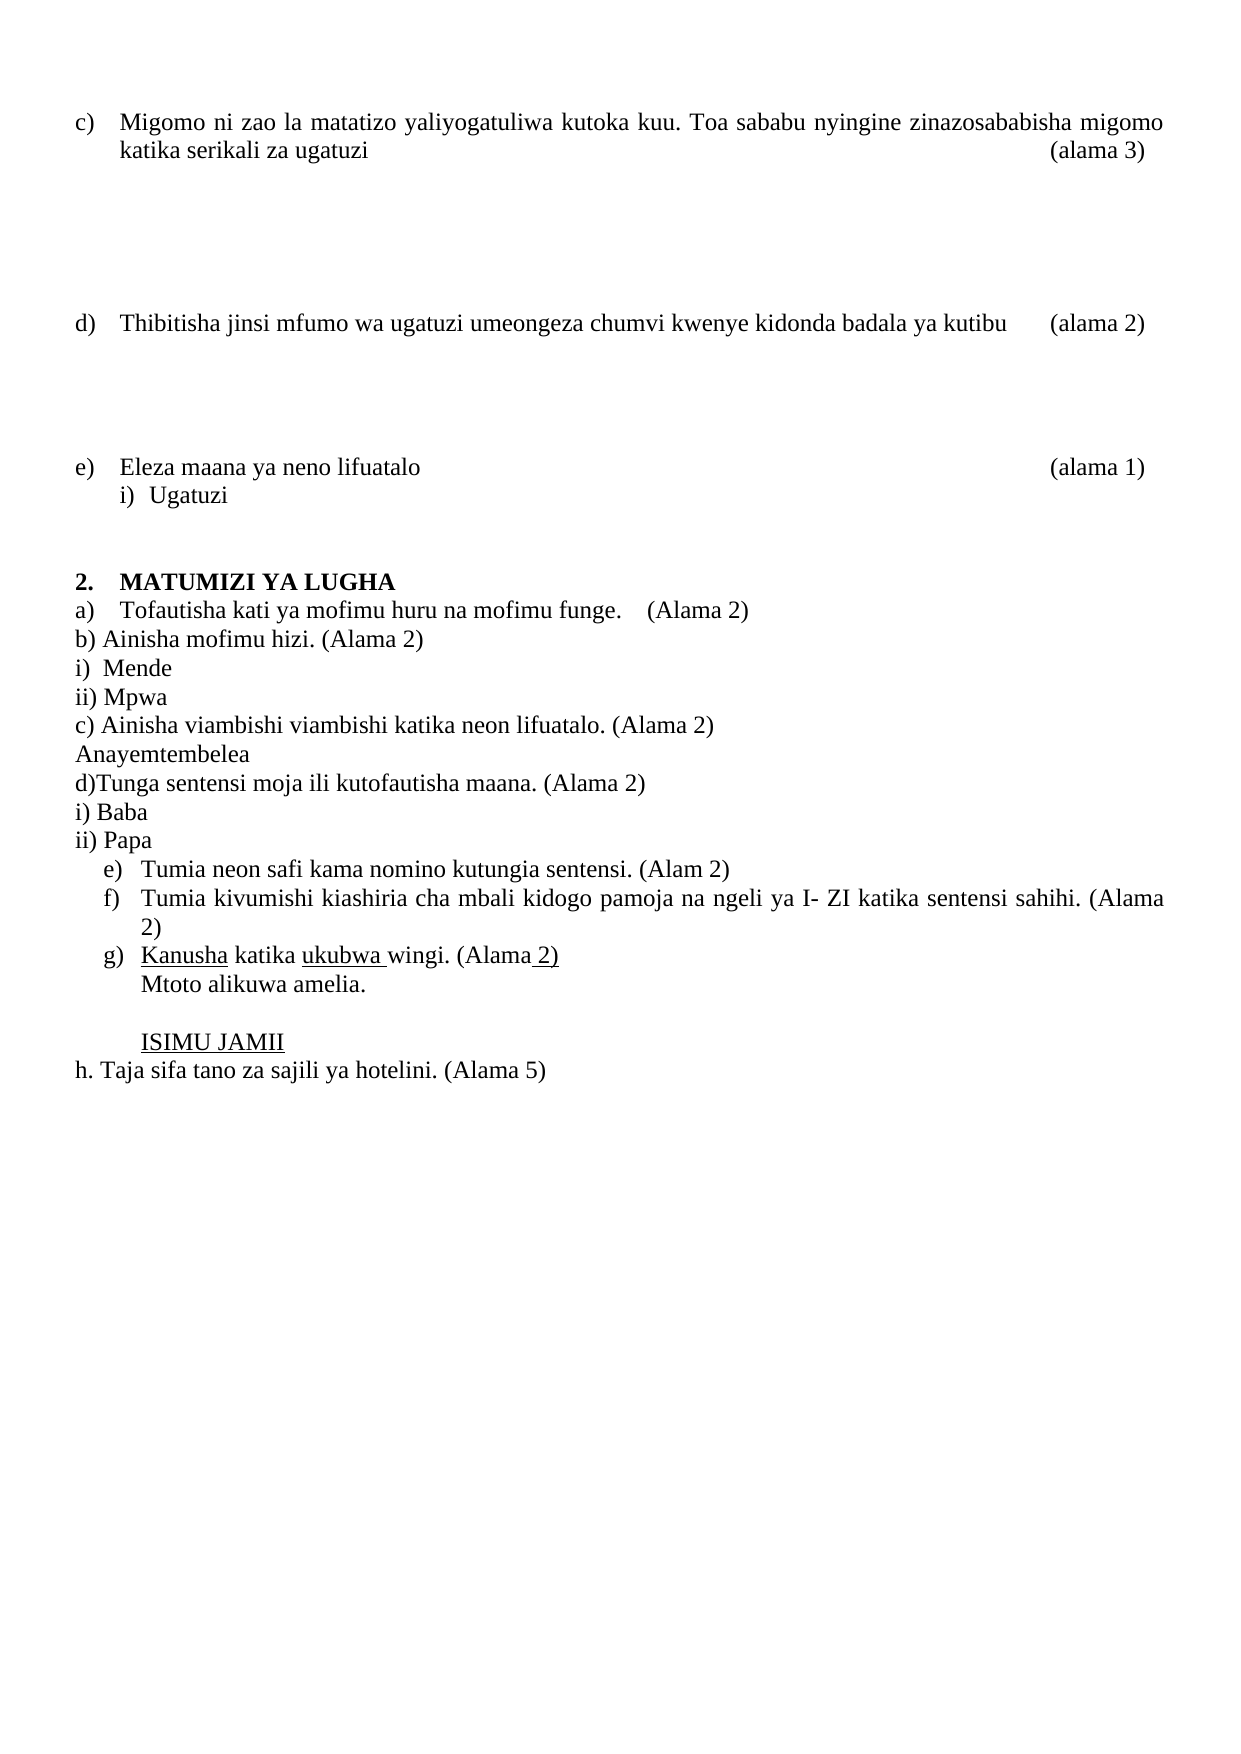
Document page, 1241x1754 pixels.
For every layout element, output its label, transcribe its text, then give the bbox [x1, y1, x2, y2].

text d)Tunga sentensi moja ili kutofautisha maana. (Alama 2) [75, 768, 1165, 797]
list Kanusha katika ukubwa wingi. (Alama 2) [103, 941, 1165, 969]
text Anayemtembelea [75, 739, 1165, 768]
list Tumia kivumishi kiashiria cha mbali kidogo pamoja na ngeli ya I- ZI katika sentensi sahihi. (Alama 2) [103, 883, 1165, 941]
text b) Ainisha mofimu hizi. (Alama 2) [75, 624, 1165, 653]
text a) Tofautisha kati ya mofimu huru na mofimu funge. (Alama 2) [75, 596, 1165, 624]
text i) Mende [75, 653, 1165, 682]
text i) Ugatuzi [75, 481, 1165, 509]
text 2. MATUMIZI YA LUGHA [75, 567, 1165, 596]
list Thibitisha jinsi mfumo wa ugatuzi umeongeza chumvi kwenye kidonda badala ya kutibu (alama 2) [75, 308, 1165, 337]
text c) Ainisha viambishi viambishi katika neon lifuatalo. (Alama 2) [75, 711, 1165, 739]
text h. Taja sifa tano za sajili ya hotelini. (Alama 5) [75, 1056, 1165, 1084]
text ii) Mpwa [75, 682, 1165, 711]
list ISIMU JAMII [141, 1027, 1165, 1056]
text ii) Papa [75, 826, 1165, 854]
list e) Eleza maana ya neno lifuatalo (alama 1) [75, 452, 1165, 481]
list Mtoto alikuwa amelia. [141, 969, 1165, 998]
text i) Baba [75, 797, 1165, 826]
list Migomo ni zao la matatizo yaliyogatuliwa kutoka kuu. Toa sababu nyingine zinazosababisha migomo katika serikali za ugatuzi (alama 3) [75, 107, 1165, 164]
list Tumia neon safi kama nomino kutungia sentensi. (Alam 2) [103, 854, 1165, 883]
